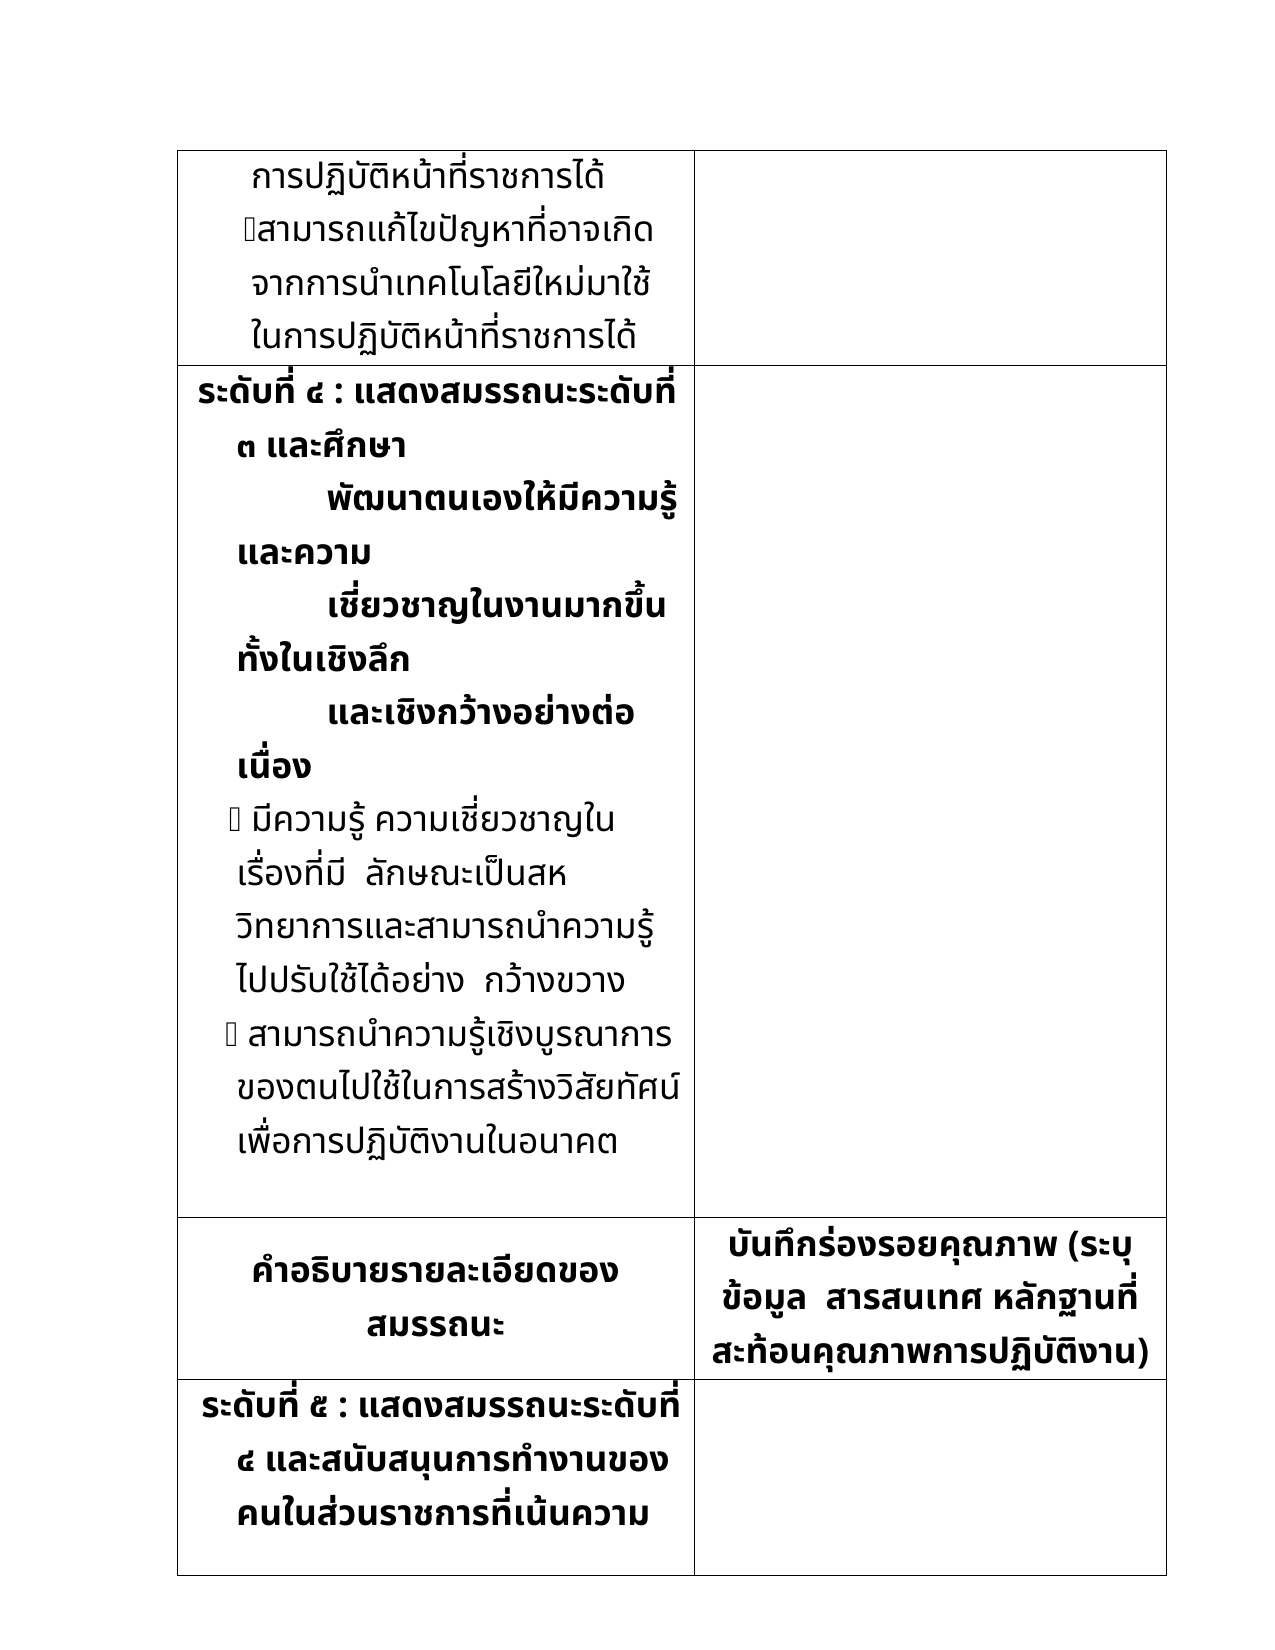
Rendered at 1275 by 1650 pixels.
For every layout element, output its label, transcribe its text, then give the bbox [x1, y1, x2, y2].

table_cell [695, 151, 1166, 365]
table_cell คำอธิบายรายละเอียดของสมรรถนะ [178, 1218, 694, 1379]
table_cell [695, 1380, 1166, 1575]
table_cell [178, 1380, 694, 1575]
table_cell ระดับที่ ๔ : แสดงสมรรถนะระดับที่ ๓ และศึกษา พัฒนาตนเองให้มีความรู้ และความ เชี่ยวชาญในงานมากขึ้น ทั้งในเชิงลึก และเชิงกว้างอย่างต่อเนื่อง มีความรู้ ความเชี่ยวชาญในเรื่องที่มี ลักษณะเป็นสหวิทยาการและสามารถนำความรู้ไปปรับใช้ได้อย่าง กว้างขวาง สามารถนำความรู้เชิงบูรณาการของตนไปใช้ในการสร้างวิสัยทัศน์ เพื่อการปฏิบัติงานในอนาคต [178, 366, 694, 1217]
table_cell บันทึกร่องรอยคุณภาพ (ระบุข้อมูล สารสนเทศ หลักฐานที่สะท้อนคุณภาพการปฏิบัติงาน) [695, 1218, 1166, 1379]
table_cell [695, 366, 1166, 1217]
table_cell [178, 151, 694, 365]
